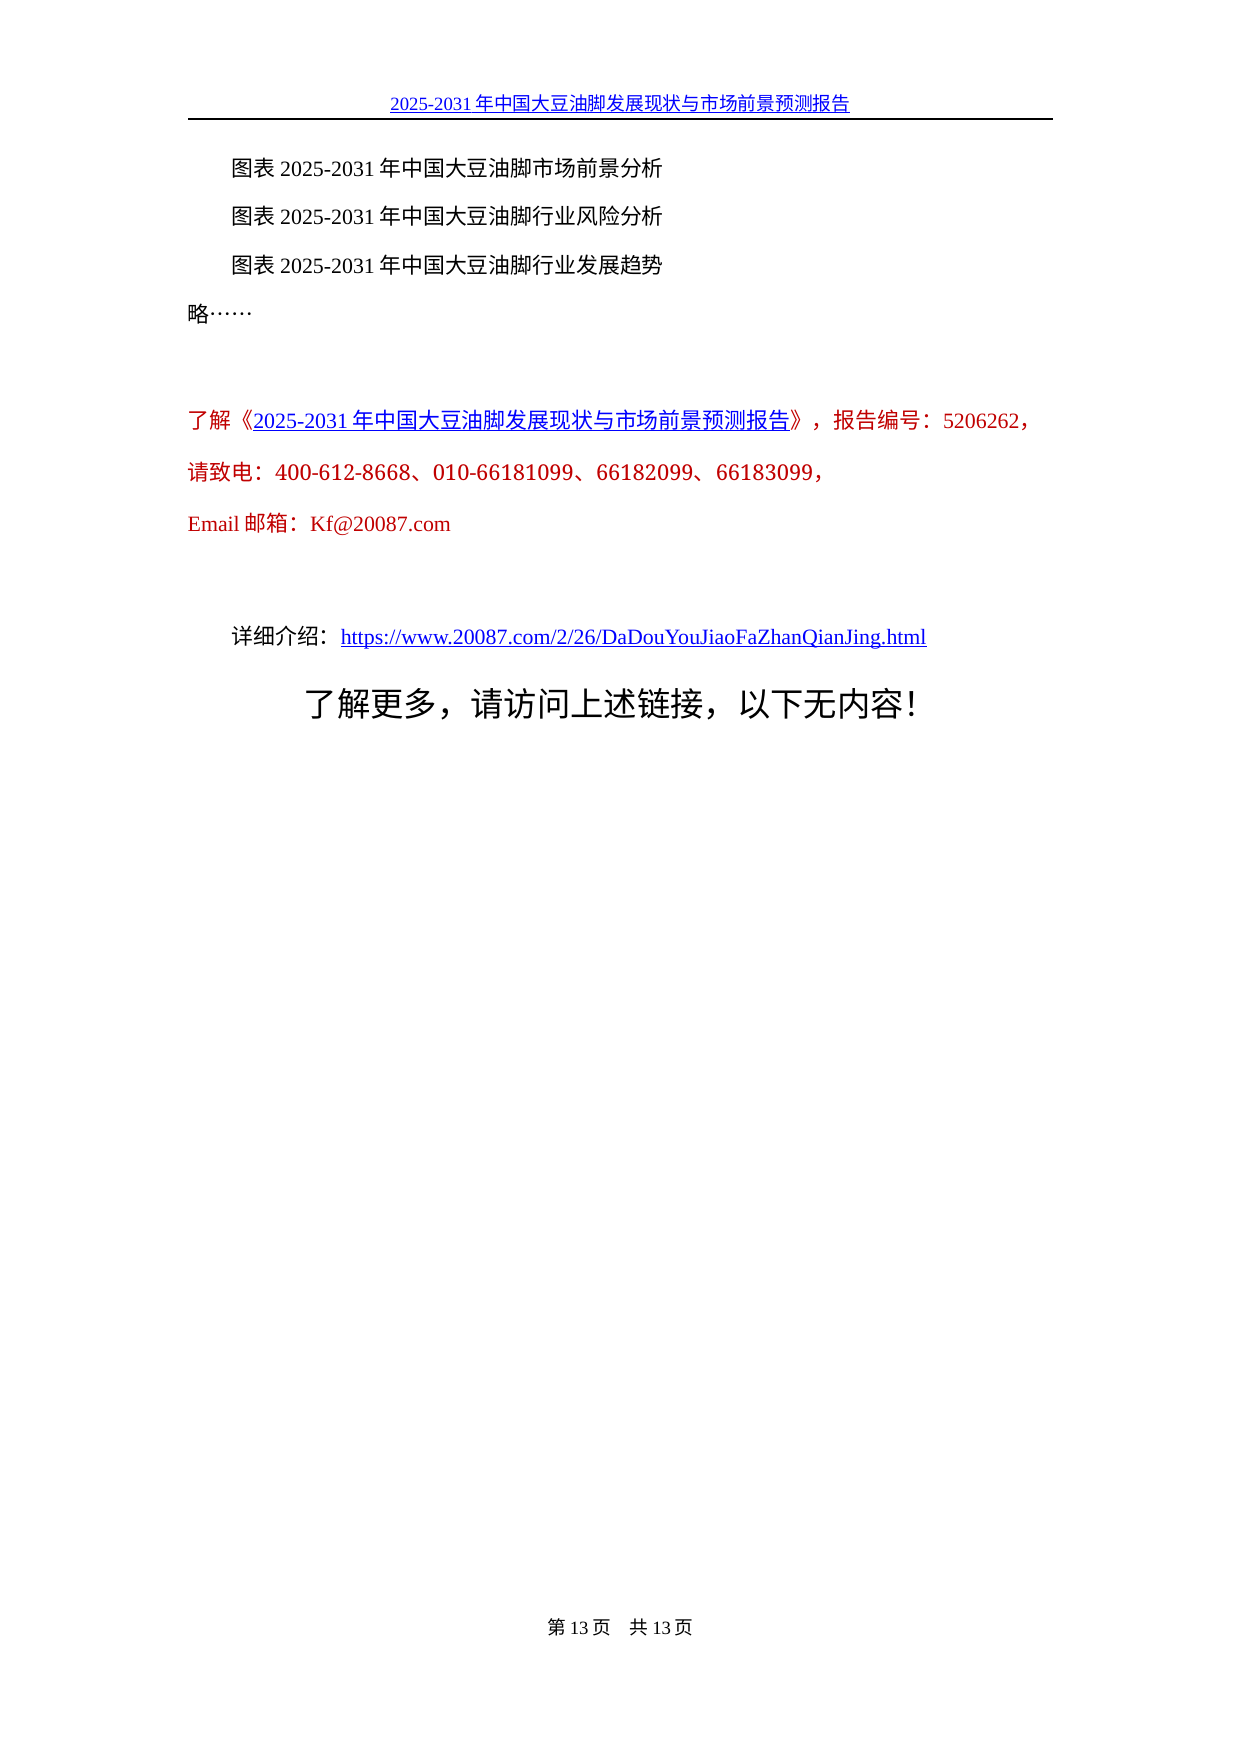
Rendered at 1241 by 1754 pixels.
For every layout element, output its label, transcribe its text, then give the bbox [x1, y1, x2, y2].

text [187, 150, 1053, 329]
text 详细介绍：https://www.20087.com/2/26/DaDouYouJiaoFaZhanQianJing.html [187, 619, 1053, 651]
text 请致电：400-612-8668、010-66181099、66182099、66183099， [187, 454, 1053, 487]
text 了解《2025-2031年中国大豆油脚发展现状与市场前景预测报告》，报告编号：5206262， [187, 403, 1053, 435]
text Email邮箱：Kf@20087.com [187, 506, 1053, 538]
title 了解更多，请访问上述链接，以下无内容！ [187, 669, 1053, 734]
